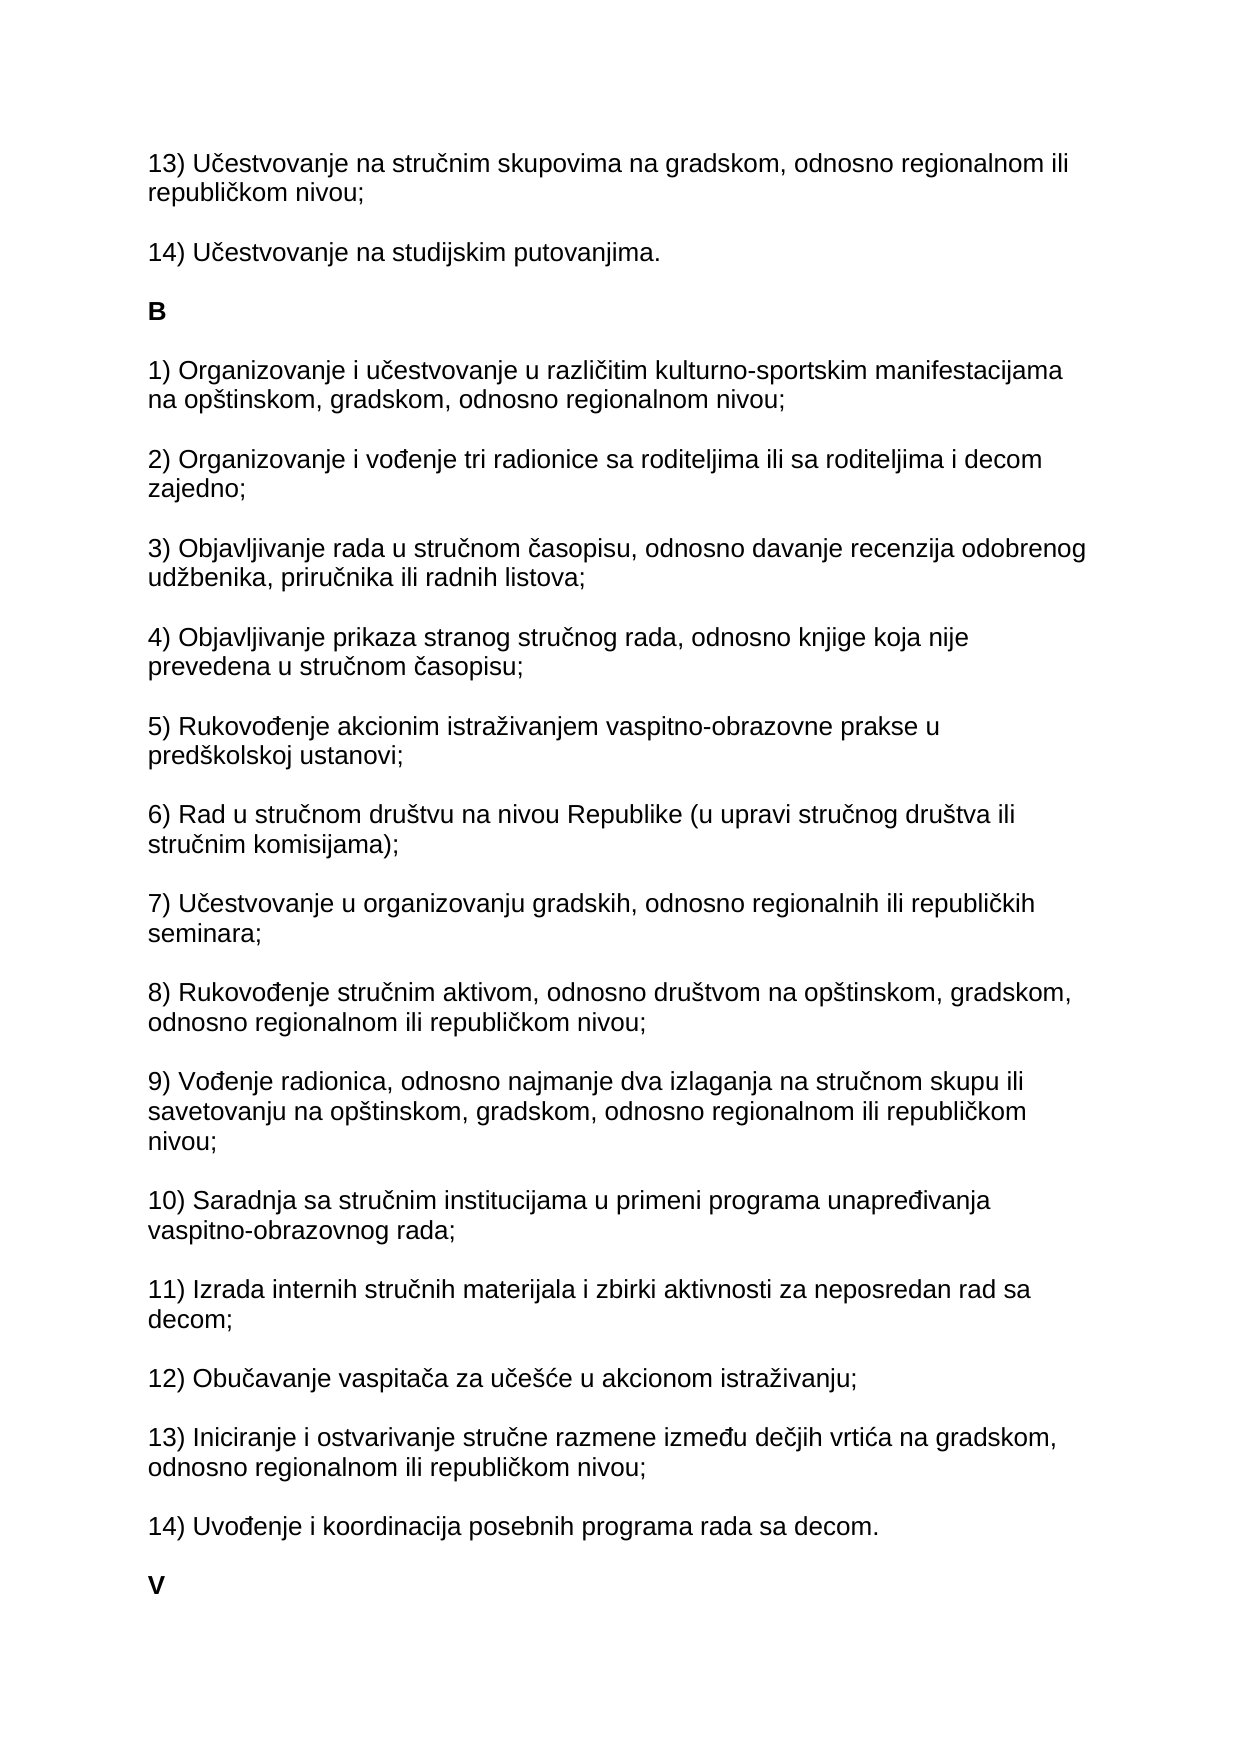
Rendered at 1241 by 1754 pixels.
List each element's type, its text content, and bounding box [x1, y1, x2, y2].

text 6) Rad u stručnom društvu na nivou Republike (u upravi stručnog društva ili stručnim komisijama); [148, 799, 1093, 859]
text 12) Obučavanje vaspitača za učešće u akcionom istraživanju; [148, 1363, 1093, 1393]
text 13) Učestvovanje na stručnim skupovima na gradskom, odnosno regionalnom ili republičkom nivou; [148, 148, 1093, 207]
text 2) Organizovanje i vođenje tri radionice sa roditeljima ili sa roditeljima i decom zajedno; [148, 444, 1093, 503]
text 10) Saradnja sa stručnim institucijama u primeni programa unapređivanja vaspitno-obrazovnog rada; [148, 1185, 1093, 1245]
text 1) Organizovanje i učestvovanje u različitim kulturno-sportskim manifestacijama na opštinskom, gradskom, odnosno regionalnom nivou; [148, 355, 1093, 414]
text 13) Iniciranje i ostvarivanje stručne razmene između dečjih vrtića na gradskom, odnosno regionalnom ili republičkom nivou; [148, 1422, 1093, 1482]
text 11) Izrada internih stručnih materijala i zbirki aktivnosti za neposredan rad sa decom; [148, 1274, 1093, 1334]
text 7) Učestvovanje u organizovanju gradskih, odnosno regionalnih ili republičkih seminara; [148, 888, 1093, 948]
text 4) Objavljivanje prikaza stranog stručnog rada, odnosno knjige koja nije prevedena u stručnom časopisu; [148, 622, 1093, 681]
text 5) Rukovođenje akcionim istraživanjem vaspitno-obrazovne prakse u predškolskoj ustanovi; [148, 711, 1093, 770]
text V [148, 1570, 1093, 1600]
text 9) Vođenje radionica, odnosno najmanje dva izlaganja na stručnom skupu ili savetovanju na opštinskom, gradskom, odnosno regionalnom ili republičkom nivou; [148, 1066, 1093, 1156]
text 8) Rukovođenje stručnim aktivom, odnosno društvom na opštinskom, gradskom, odnosno regionalnom ili republičkom nivou; [148, 977, 1093, 1037]
text 14) Uvođenje i koordinacija posebnih programa rada sa decom. [148, 1511, 1093, 1541]
text 3) Objavljivanje rada u stručnom časopisu, odnosno davanje recenzija odobrenog udžbenika, priručnika ili radnih listova; [148, 533, 1093, 592]
text 14) Učestvovanje na studijskim putovanjima. [148, 237, 1093, 266]
text B [148, 296, 1093, 326]
